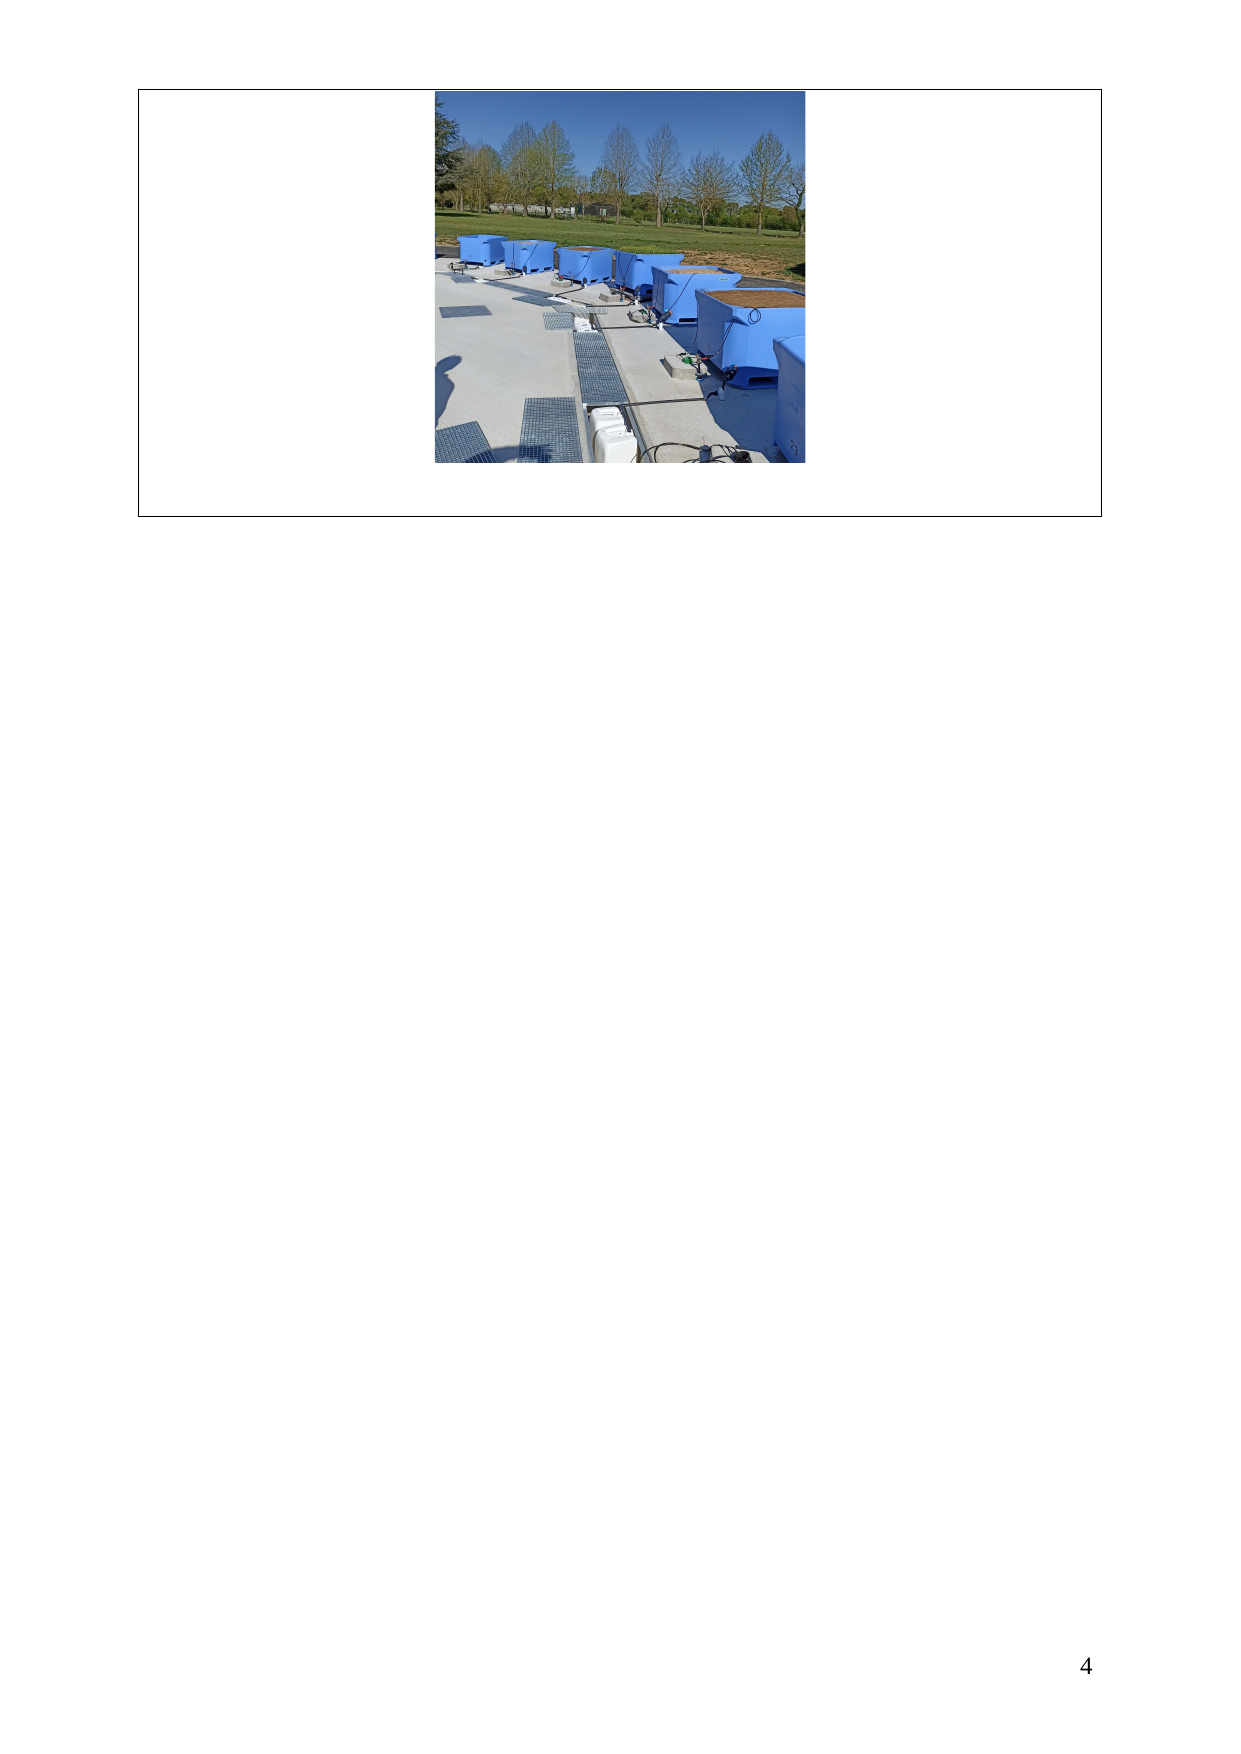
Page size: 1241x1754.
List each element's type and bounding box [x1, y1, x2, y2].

picture [434, 91, 806, 463]
